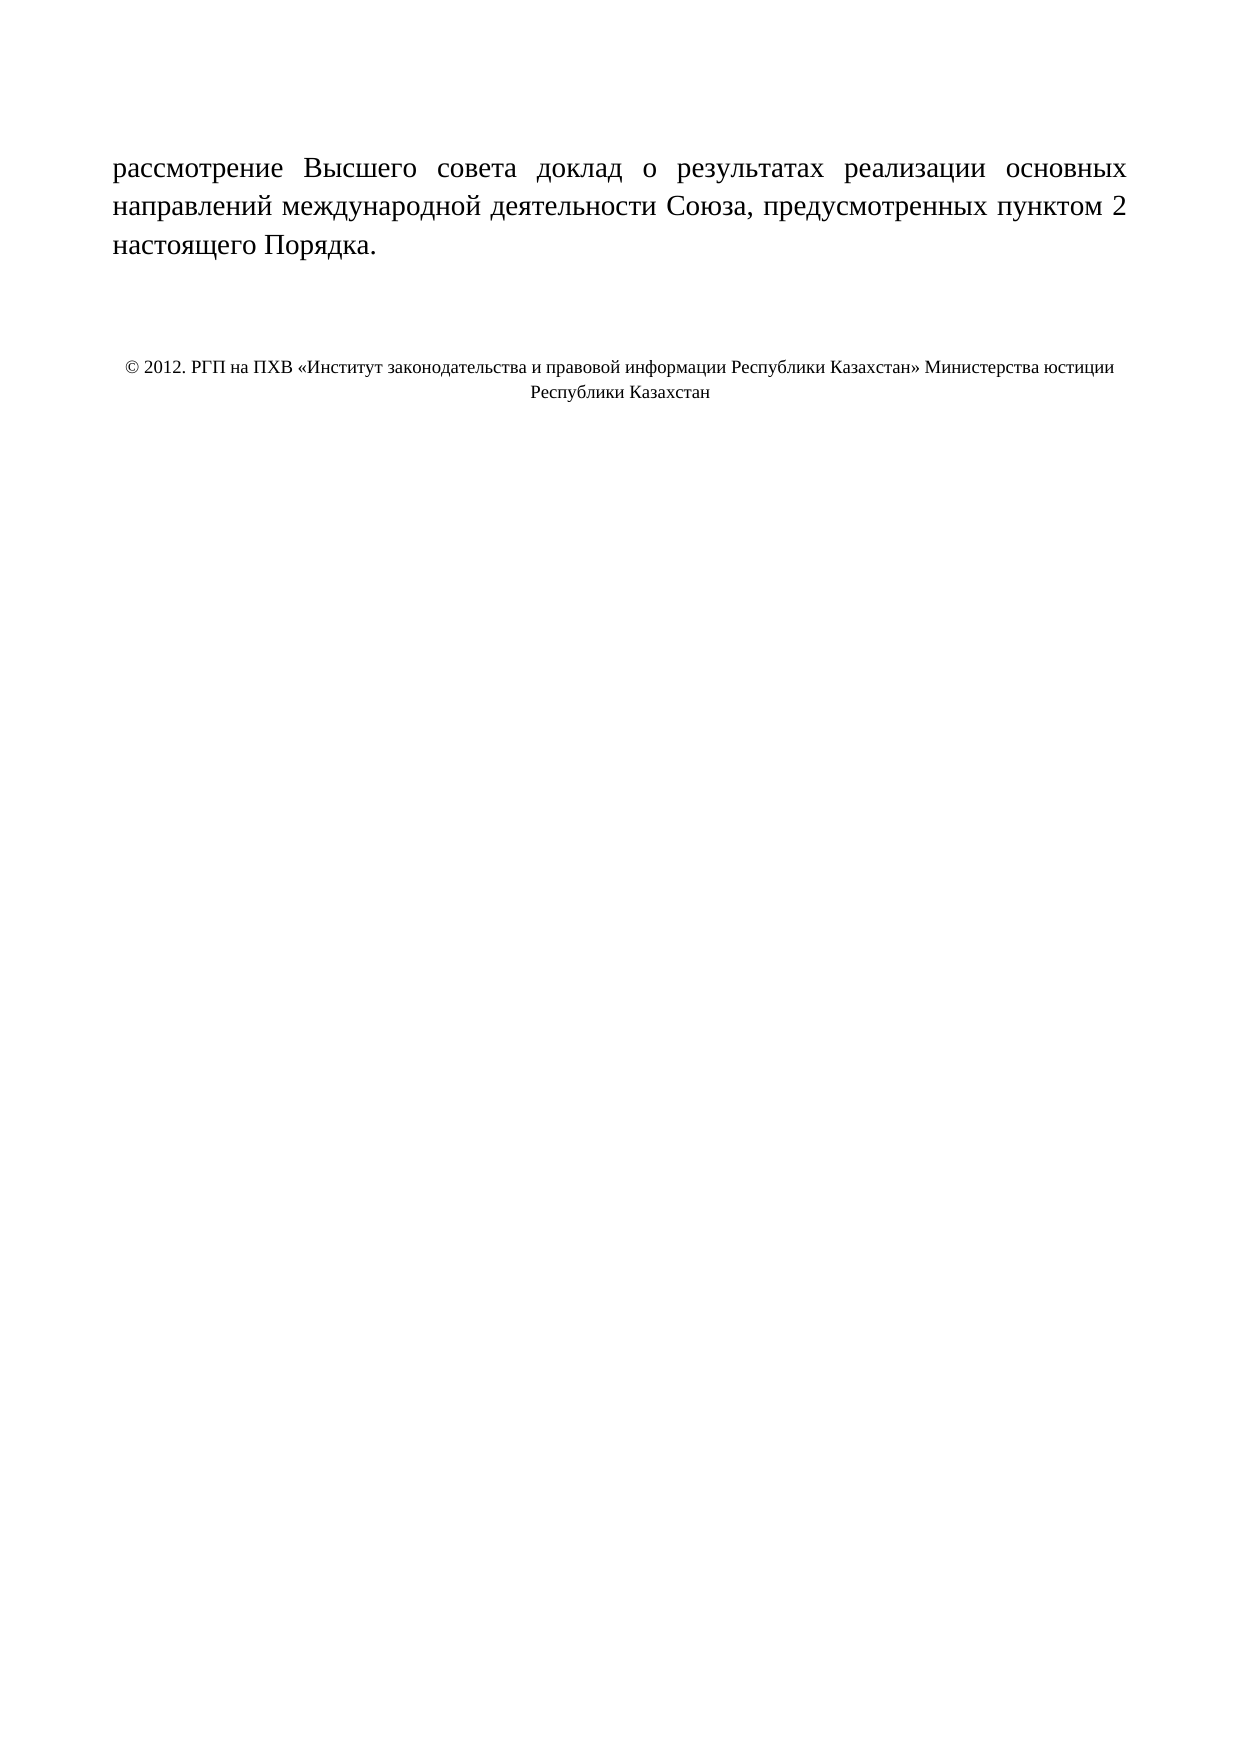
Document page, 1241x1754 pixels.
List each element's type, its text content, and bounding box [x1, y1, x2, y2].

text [112, 150, 1128, 261]
text © 2012. РГП на ПХВ «Институт законодательства и правовой информации Республики Казахстан» Министерства юстиции Республики Казахстан [112, 356, 1128, 403]
